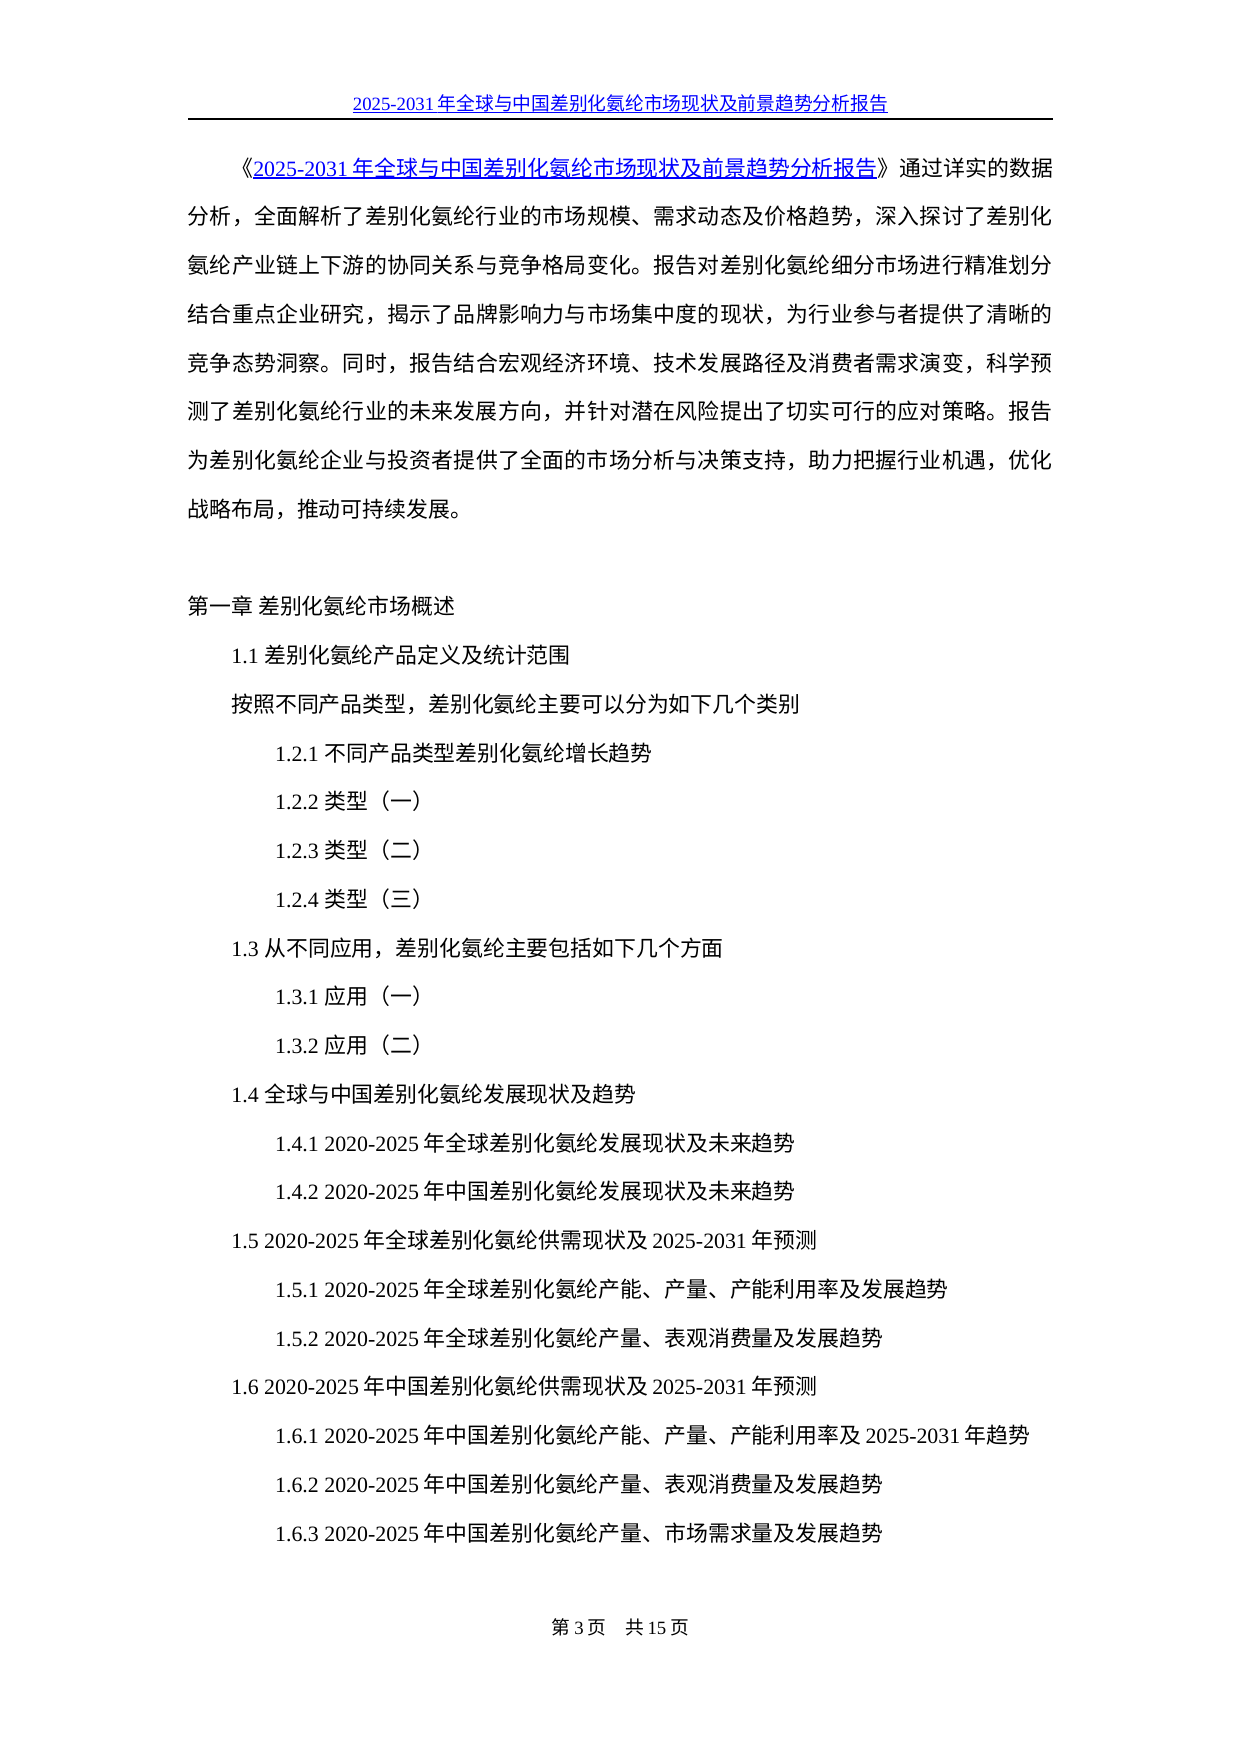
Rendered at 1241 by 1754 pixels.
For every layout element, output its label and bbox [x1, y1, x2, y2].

text [187, 150, 1053, 1548]
